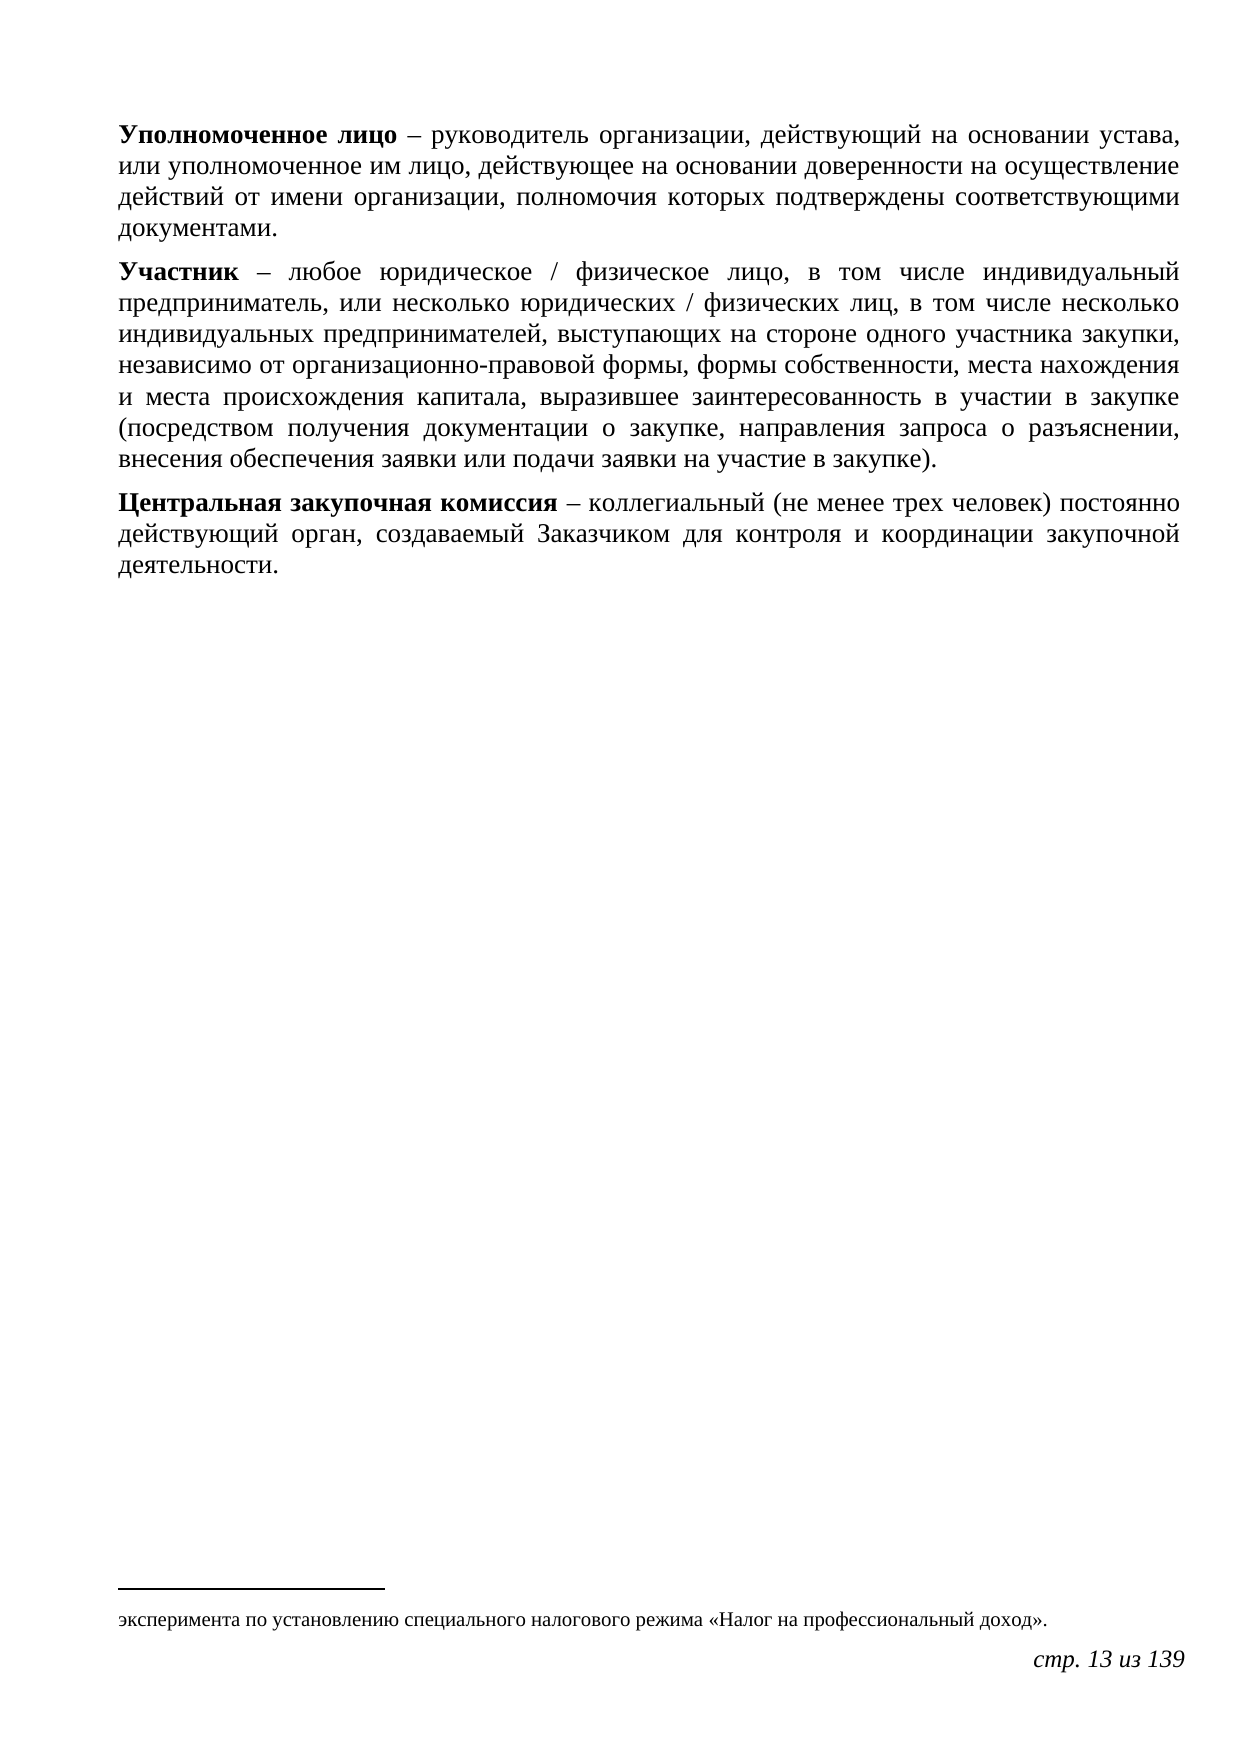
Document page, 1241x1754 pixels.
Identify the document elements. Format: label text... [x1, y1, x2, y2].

text Центральная закупочная комиссия – коллегиальный (не менее трех человек) постоянно действующий орган, создаваемый Заказчиком для контроля и координации закупочной деятельности. [118, 486, 1181, 579]
text Участник – любое юридическое / физическое лицо, в том числе индивидуальный предприниматель, или несколько юридических / физических лиц, в том числе несколько индивидуальных предпринимателей, выступающих на стороне одного участника закупки, независимо от организационно-правовой формы, формы собственности, места нахождения и места происхождения капитала, выразившее заинтересованность в участии в закупке (посредством получения документации о закупке, направления запроса о разъяснении, внесения обеспечения заявки или подачи заявки на участие в закупке). [118, 255, 1181, 473]
text Уполномоченное лицо – руководитель организации, действующий на основании устава, или уполномоченное им лицо, действующее на основании доверенности на осуществление действий от имени организации, полномочия которых подтверждены соответствующими документами. [118, 118, 1181, 243]
